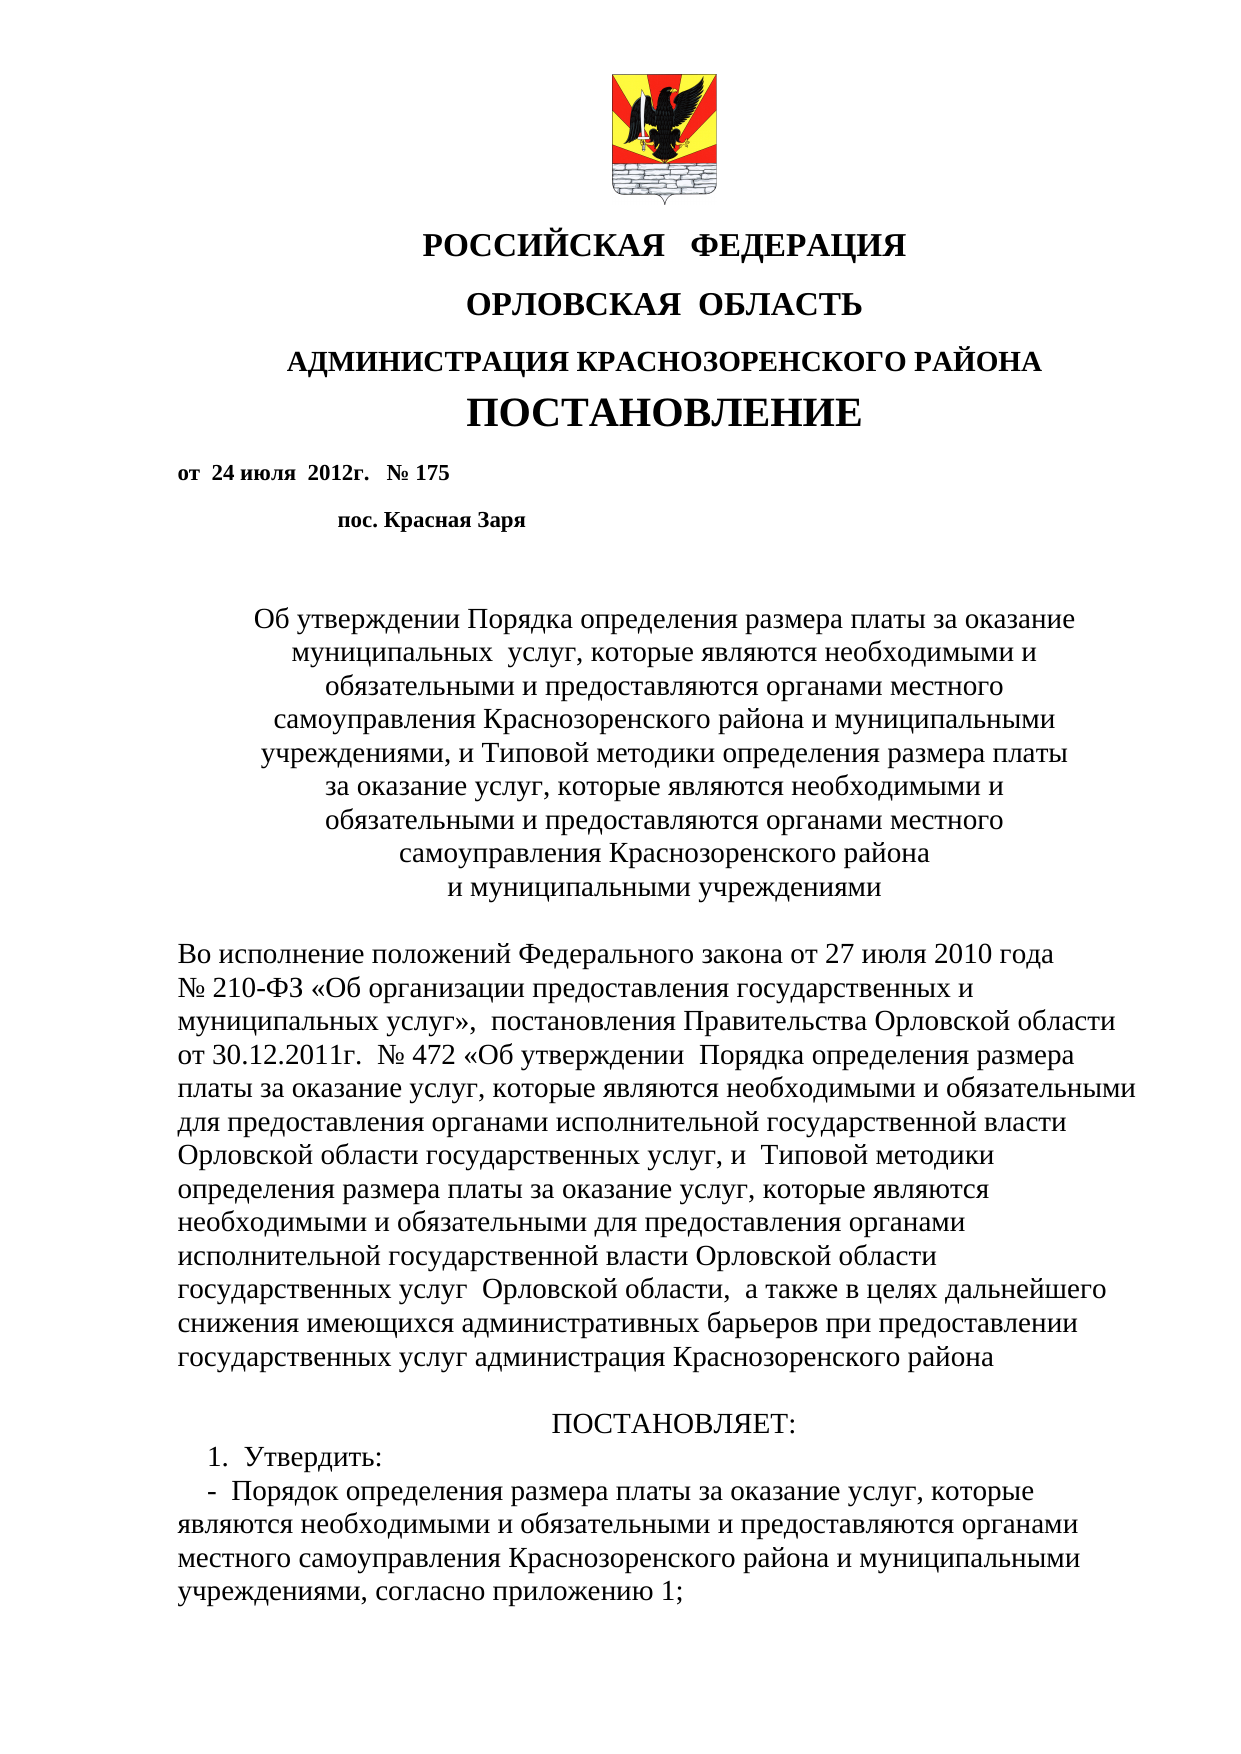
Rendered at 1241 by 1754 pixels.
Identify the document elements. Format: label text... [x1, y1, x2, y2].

text за оказание услуг, которые являются необходимыми и [177, 768, 1152, 802]
text - Порядок определения размера платы за оказание услуг, которые являются необходимыми и обязательными и предоставляются органами местного самоуправления Краснозоренского района и муниципальными учреждениями, согласно приложению 1; [177, 1473, 1152, 1607]
text ОРЛОВСКАЯ ОБЛАСТЬ [177, 284, 1152, 323]
text АДМИНИСТРАЦИЯ КРАСНОЗОРЕНСКОГО РАЙОНА [177, 344, 1152, 377]
text учреждениями, и Типовой методики определения размера платы [177, 735, 1152, 768]
text муниципальных услуг, которые являются необходимыми и [177, 634, 1152, 668]
text Об утверждении Порядка определения размера платы за оказание [177, 601, 1152, 634]
text РОССИЙСКАЯ ФЕДЕРАЦИЯ [177, 225, 1152, 264]
text 1. Утвердить: [177, 1439, 1152, 1473]
text Во исполнение положений Федерального закона от 27 июля 2010 года [177, 936, 1152, 970]
text обязательными и предоставляются органами местного [177, 802, 1152, 836]
text самоуправления Краснозоренского района [177, 836, 1152, 869]
picture [612, 74, 717, 205]
text и муниципальными учреждениями [177, 869, 1152, 903]
text самоуправления Краснозоренского района и муниципальными [177, 701, 1152, 735]
text пос. Красная Заря [177, 506, 1152, 533]
text обязательными и предоставляются органами местного [177, 668, 1152, 701]
text № 210-ФЗ «Об организации предоставления государственных и муниципальных услуг», постановления Правительства Орловской области от 30.12.2011г. № 472 «Об утверждении Порядка определения размера платы за оказание услуг, которые являются необходимыми и обязательными для предоставления органами исполнительной государственной власти Орловской области государственных услуг, и Типовой методики определения размера платы за оказание услуг, которые являются необходимыми и обязательными для предоставления органами исполнительной государственной власти Орловской области государственных услуг Орловской области, а также в целях дальнейшего снижения имеющихся административных барьеров при предоставлении государственных услуг администрация Краснозоренского района [177, 970, 1152, 1372]
subtitle ПОСТАНОВЛЕНИЕ [177, 387, 1152, 435]
text ПОСТАНОВЛЯЕТ: [177, 1406, 1152, 1439]
text от 24 июля 2012г. № 175 [177, 459, 1152, 486]
